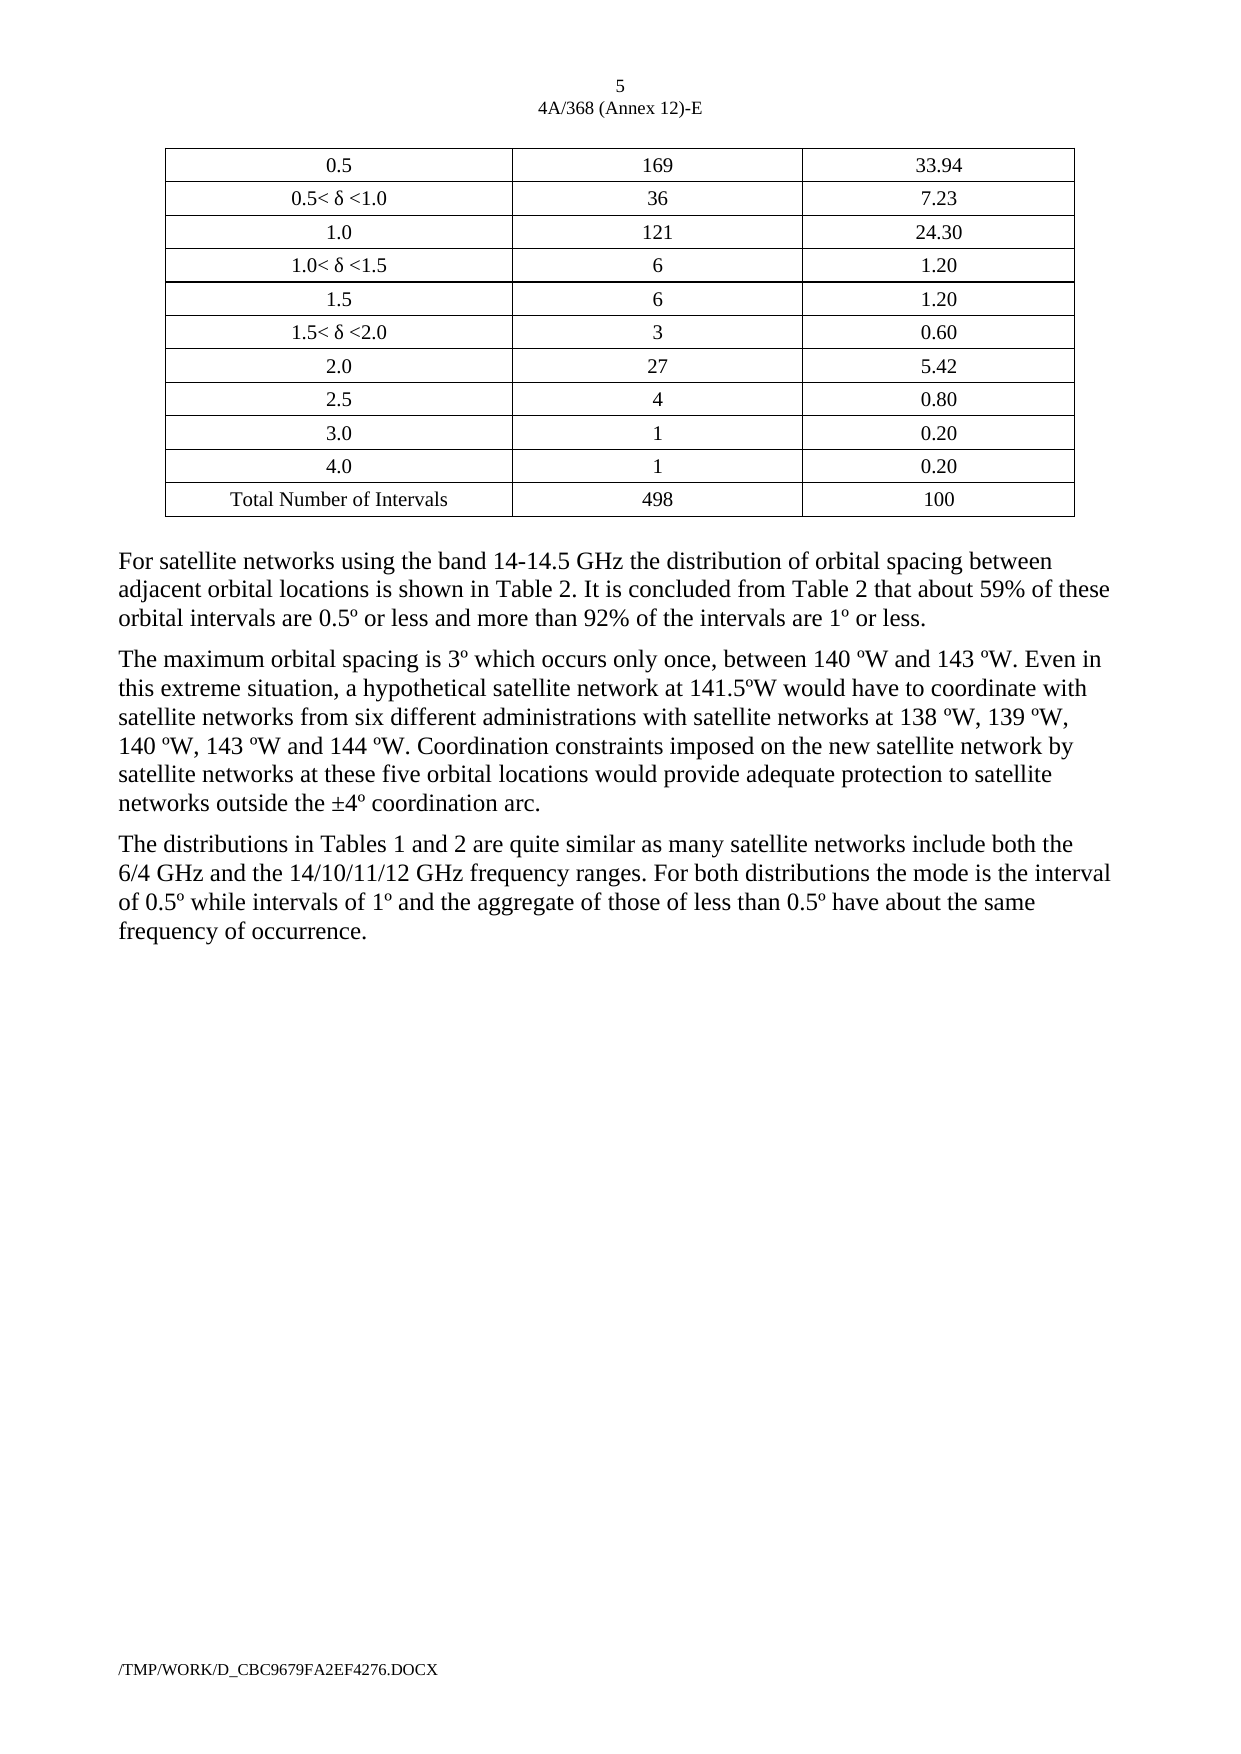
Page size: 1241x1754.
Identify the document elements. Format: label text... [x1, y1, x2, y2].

table_cell 121 [513, 216, 802, 248]
table_cell 27 [513, 349, 802, 382]
table_cell 36 [513, 182, 802, 214]
table_cell 3 [513, 316, 802, 348]
table_cell 1.5< δ <2.0 [166, 316, 512, 348]
table_cell 1.0< δ <1.5 [166, 249, 512, 281]
table_cell 0.60 [803, 316, 1074, 348]
table_cell 24.30 [803, 216, 1074, 248]
table_cell 1 [513, 450, 802, 482]
table_cell 169 [513, 149, 802, 181]
table_cell 2.5 [166, 383, 512, 415]
table_cell 33.94 [803, 149, 1074, 181]
table_cell 1.5 [166, 283, 512, 315]
table_cell 0.80 [803, 383, 1074, 415]
table_cell 6 [513, 249, 802, 281]
table_cell Total Number of Intervals [166, 483, 512, 516]
table_cell 1.0 [166, 216, 512, 248]
text The distributions in Tables 1 and 2 are quite similar as many satellite networks include both the 6/4 GHz and the 14/10/11/12 GHz frequency ranges. For both distributions the mode is the interval of 0.5º while intervals of 1º and the aggregate of those of less than 0.5º have about the same frequency of occurrence. [118, 829, 1122, 944]
table_cell 5.42 [803, 349, 1074, 382]
text The maximum orbital spacing is 3º which occurs only once, between 140 ºW and 143 ºW. Even in this extreme situation, a hypothetical satellite network at 141.5ºW would have to coordinate with satellite networks from six different administrations with satellite networks at 138 ºW, 139 ºW, 140 ºW, 143 ºW and 144 ºW. Coordination constraints imposed on the new satellite network by satellite networks at these five orbital locations would provide adequate protection to satellite networks outside the ±4º coordination arc. [118, 644, 1122, 817]
table_cell 0.20 [803, 416, 1074, 449]
table_cell 0.20 [803, 450, 1074, 482]
table_cell 0.5 [166, 149, 512, 181]
table_cell 0.5< δ <1.0 [166, 182, 512, 214]
table_cell 4.0 [166, 450, 512, 482]
title For satellite networks using the band 14-14.5 GHz the distribution of orbital spacing between adjacent orbital locations is shown in Table 2. It is concluded from Table 2 that about 59% of these orbital intervals are 0.5º or less and more than 92% of the intervals are 1º or less. [118, 546, 1122, 632]
table_cell 2.0 [166, 349, 512, 382]
table_cell 498 [513, 483, 802, 516]
table_cell 1.20 [803, 283, 1074, 315]
table_cell 1.20 [803, 249, 1074, 281]
table_cell 1 [513, 416, 802, 449]
table_cell 7.23 [803, 182, 1074, 214]
table_cell 3.0 [166, 416, 512, 449]
table_cell 4 [513, 383, 802, 415]
table_cell 6 [513, 283, 802, 315]
table_cell 100 [803, 483, 1074, 516]
